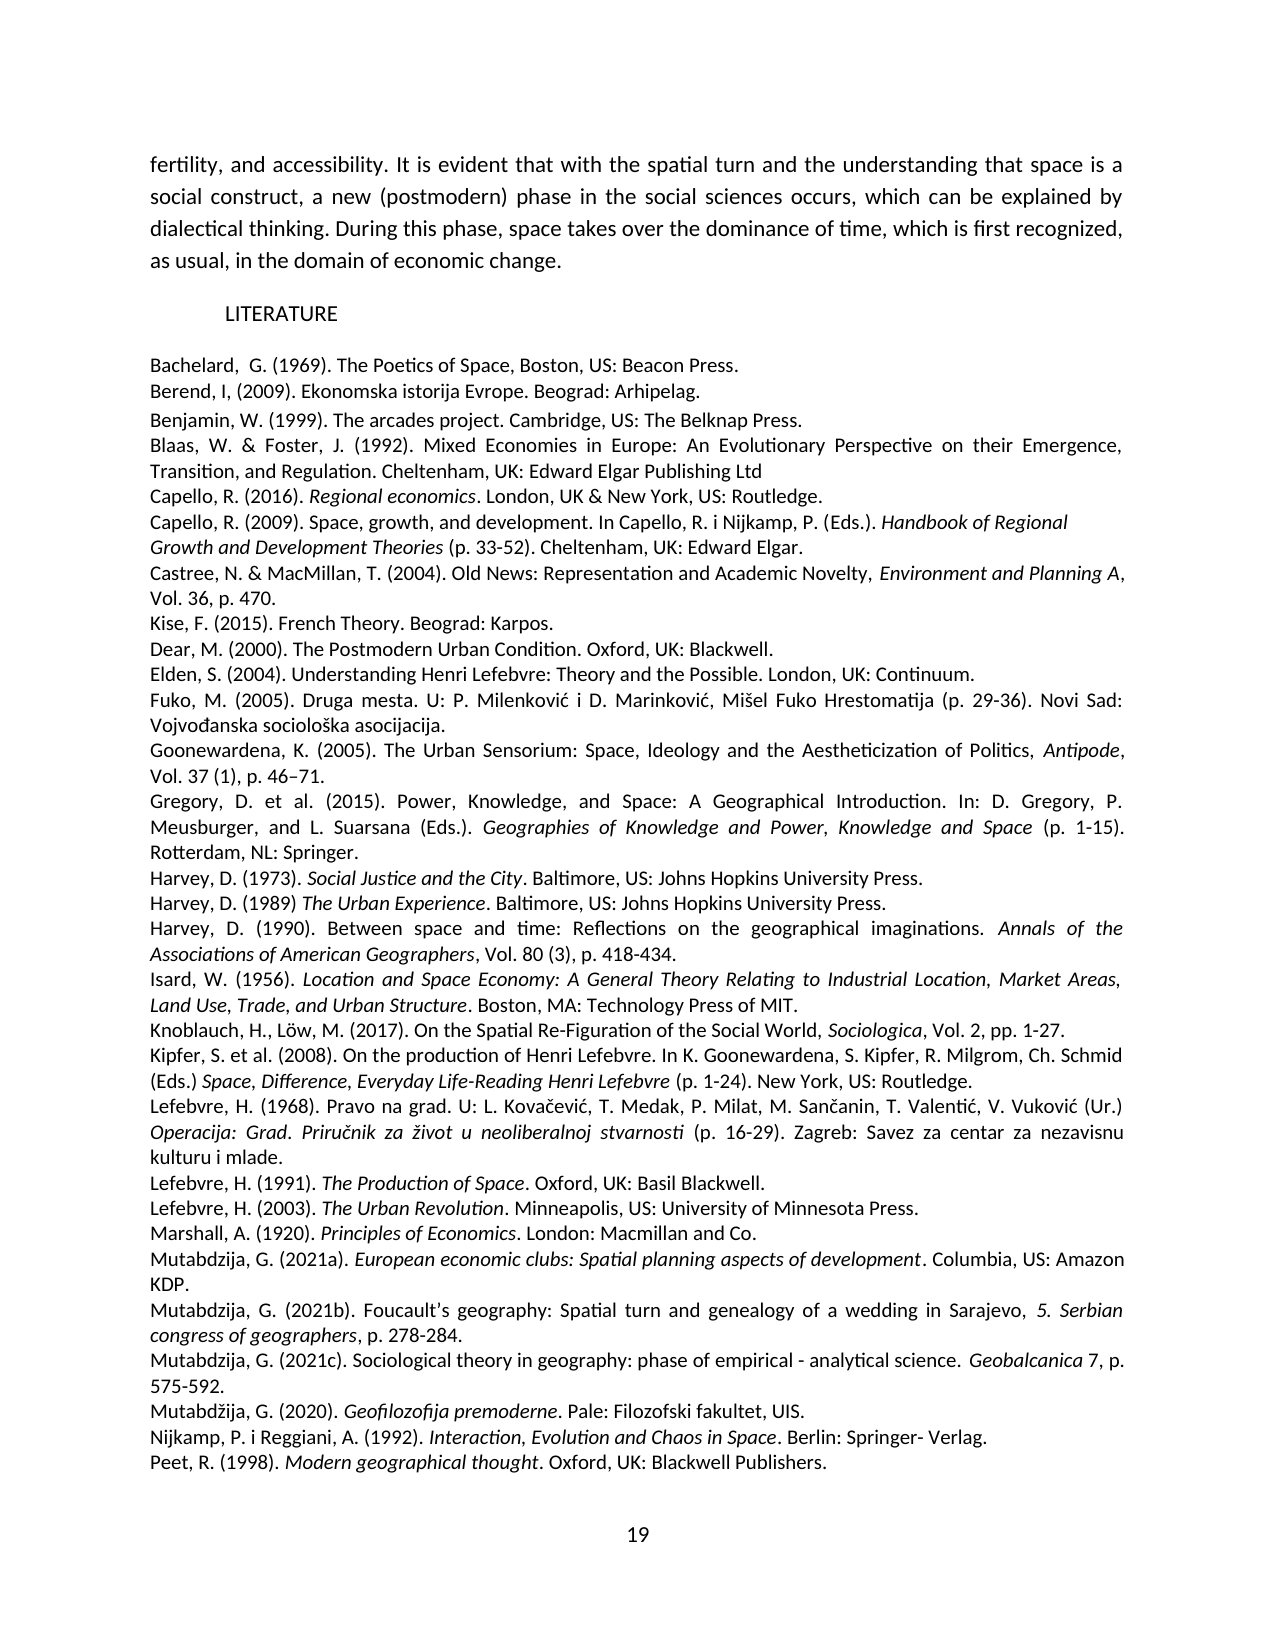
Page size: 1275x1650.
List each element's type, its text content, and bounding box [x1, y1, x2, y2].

text Harvey, D. (1973). Social Justice and the City. Baltimore, US: Johns Hopkins University Press. [150, 865, 1125, 890]
text Kise, F. (2015). French Theory. Beograd: Karpos. [150, 611, 1125, 636]
text Bachelard, G. (1969). The Poetics of Space, Boston, US: Beacon Press. [150, 353, 1125, 378]
text Goonewardena, K. (2005). The Urban Sensorium: Space, Ideology and the Aestheticization of Politics, Antipode, Vol. 37 (1), p. 46–71. [150, 738, 1125, 788]
text Capello, R. (2016). Regional economics. London, UK & New York, US: Routledge. [150, 483, 1125, 509]
text Isard, W. (1956). Location and Space Economy: A General Theory Relating to Industrial Location, Market Areas, Land Use, Trade, and Urban Structure. Boston, MA: Technology Press of MIT. [150, 966, 1125, 1017]
text Capello, R. (2009). Space, growth, and development. In Capello, R. i Nijkamp, P. (Eds.). Handbook of Regional Growth and Development Theories (p. 33-52). Cheltenham, UK: Edward Elgar. [150, 509, 1125, 560]
text Blaas, W. & Foster, J. (1992). Mixed Economies in Europe: An Evolutionary Perspective on their Emergence, Transition, and Regulation. Cheltenham, UK: Edward Elgar Publishing Ltd [150, 433, 1125, 483]
text Lefebvre, H. (2003). The Urban Revolution. Minneapolis, US: University of Minnesota Press. [150, 1195, 1125, 1221]
text Dear, M. (2000). The Postmodern Urban Condition. Oxford, UK: Blackwell. [150, 636, 1125, 661]
text Harvey, D. (1990). Between space and time: Reflections on the geographical imaginations. Annals of the Associations of American Geographers, Vol. 80 (3), p. 418-434. [150, 916, 1125, 966]
text Kipfer, S. et al. (2008). On the production of Henri Lefebvre. In K. Goonewardena, S. Kipfer, R. Milgrom, Ch. Schmid (Eds.) Space, Difference, Everyday Life-Reading Henri Lefebvre (p. 1-24). New York, US: Routledge. [150, 1043, 1125, 1093]
text Nijkamp, P. i Reggiani, A. (1992). Interaction, Evolution and Chaos in Space. Berlin: Springer- Verlag. [150, 1424, 1125, 1449]
text Fuko, M. (2005). Druga mesta. U: P. Milenković i D. Marinković, Mišel Fuko Hrestomatija (p. 29-36). Novi Sad: Vojvođanska sociološka asocijacija. [150, 687, 1125, 738]
text Lefebvre, H. (1968). Pravo na grad. U: L. Kovačević, T. Medak, P. Milat, M. Sančanin, T. Valentić, V. Vuković (Ur.) Operacija: Grad. Priručnik za život u neoliberalnoj stvarnosti (p. 16-29). Zagreb: Savez za centar za nezavisnu kulturu i mlade. [150, 1093, 1125, 1170]
text Gregory, D. et al. (2015). Power, Knowledge, and Space: A Geographical Introduction. In: D. Gregory, P. Meusburger, and L. Suarsana (Eds.). Geographies of Knowledge and Power, Knowledge and Space (p. 1-15). Rotterdam, NL: Springer. [150, 788, 1125, 865]
text Elden, S. (2004). Understanding Henri Lefebvre: Theory and the Possible. London, UK: Continuum. [150, 661, 1125, 687]
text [150, 150, 1125, 274]
text LITERATURE [150, 299, 1125, 328]
text Castree, N. & MacMillan, T. (2004). Old News: Representation and Academic Novelty, Environment and Planning A, Vol. 36, p. 470. [150, 560, 1125, 611]
text Benjamin, W. (1999). The arcades project. Cambridge, US: The Belknap Press. [150, 407, 1125, 433]
text Mutabdzija, G. (2021c). Sociological theory in geography: phase of empirical - analytical science. Geobalcanica 7, p. 575-592. [150, 1348, 1125, 1398]
text Marshall, A. (1920). Principles of Economics. London: Macmillan and Co. [150, 1221, 1125, 1246]
text Mutabdzija, G. (2021b). Foucault’s geography: Spatial turn and genealogy of a wedding in Sarajevo, 5. Serbian congress of geographers, p. 278-284. [150, 1297, 1125, 1348]
text Mutabdžija, G. (2020). Geofilozofija premoderne. Pale: Filozofski fakultet, UIS. [150, 1398, 1125, 1424]
text Lefebvre, H. (1991). The Production of Space. Oxford, UK: Basil Blackwell. [150, 1170, 1125, 1195]
text Harvey, D. (1989) The Urban Experience. Baltimore, US: Johns Hopkins University Press. [150, 890, 1125, 916]
text Knoblauch, H., Löw, M. (2017). On the Spatial Re-Figuration of the Social World, Sociologica, Vol. 2, pp. 1-27. [150, 1017, 1125, 1043]
text Berend, I, (2009). Ekonomska istorija Evrope. Beograd: Arhipelag. [150, 378, 1125, 403]
text Peet, R. (1998). Modern geographical thought. Oxford, UK: Blackwell Publishers. [150, 1449, 1125, 1475]
text Mutabdzija, G. (2021а). European economic clubs: Spatial planning aspects of development. Columbia, US: Amazon KDP. [150, 1246, 1125, 1297]
